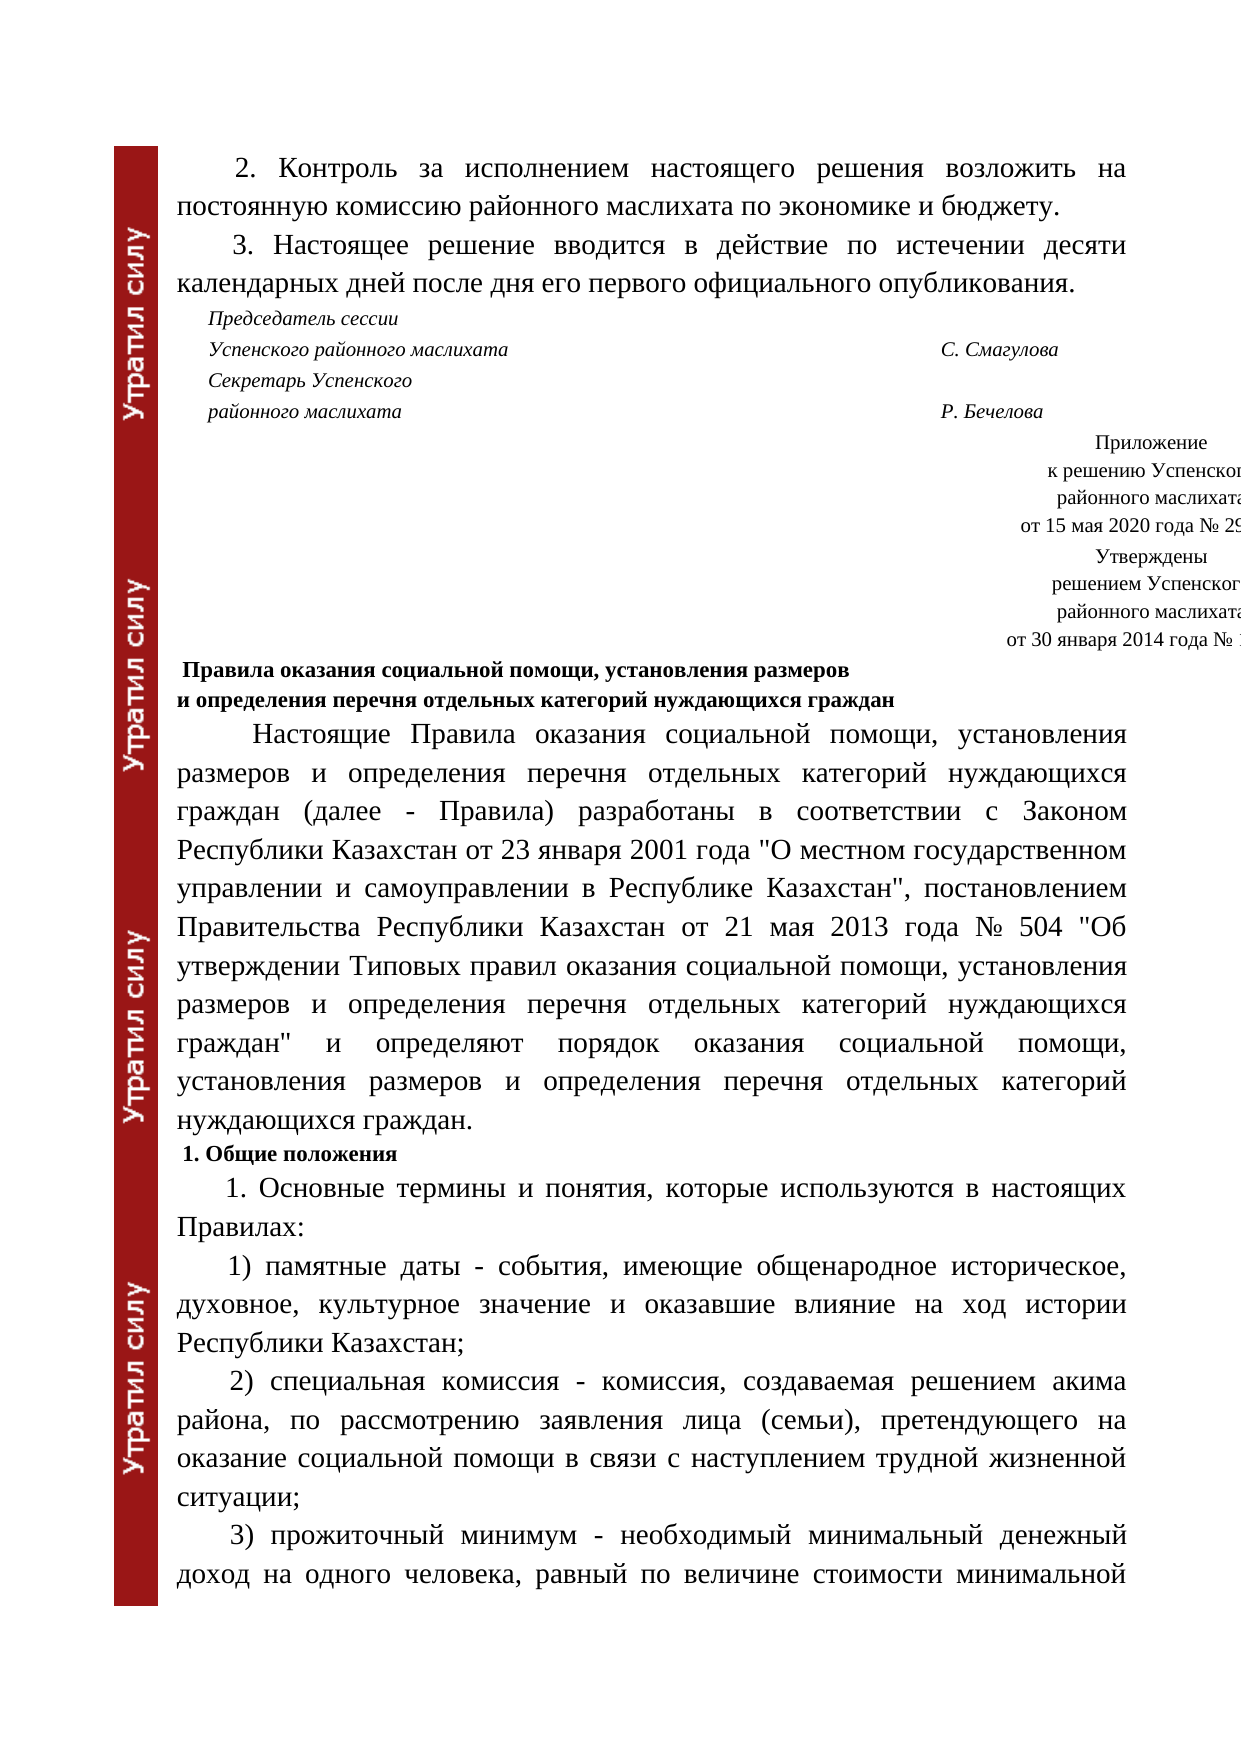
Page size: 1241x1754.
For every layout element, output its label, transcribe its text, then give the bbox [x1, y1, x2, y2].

text Правила оказания социальной помощи, установления размеров и определения перечня отдельных категорий нуждающихся граждан [112, 656, 1128, 713]
table_header [101, 428, 912, 542]
picture [114, 1589, 158, 1606]
picture [114, 299, 158, 304]
picture [114, 222, 158, 227]
table_cell Успенского районного маслихата [101, 335, 939, 366]
text 2. Контроль за исполнением настоящего решения возложить на постоянную комиссию районного маслихата по экономике и бюджету. [112, 150, 1128, 222]
table_cell С. Смагулова [939, 335, 1240, 366]
picture [114, 1135, 158, 1140]
text 1. Общие положения [112, 1140, 1128, 1167]
text Настоящие Правила оказания социальной помощи, установления размеров и определения перечня отдельных категорий нуждающихся граждан (далее - Правила) разработаны в соответствии с Законом Республики Казахстан от 23 января 2001 года "О местном государственном управлении и самоуправлении в Республике Казахстан", постановлением Правительства Республики Казахстан от 21 мая 2013 года № 504 "Об утверждении Типовых правил оказания социальной помощи, установления размеров и определения перечня отдельных категорий нуждающихся граждан" и определяют порядок оказания социальной помощи, установления размеров и определения перечня отдельных категорий нуждающихся граждан. [112, 716, 1128, 1135]
table_cell Секретарь Успенского [101, 366, 1240, 397]
table_cell районного маслихата [101, 397, 939, 428]
picture [114, 1512, 158, 1517]
text 1. Основные термины и понятия, которые используются в настоящих Правилах: [112, 1171, 1128, 1243]
table_cell [101, 542, 912, 656]
table_header Приложение к решению Успенского районного маслихата от 15 мая 2020 года № 297/60 [912, 428, 1240, 542]
text 1) памятные даты - события, имеющие общенародное историческое, духовное, культурное значение и оказавшие влияние на ход истории Республики Казахстан; [112, 1248, 1128, 1358]
picture [114, 1358, 158, 1363]
picture [114, 1243, 158, 1248]
picture [114, 146, 158, 150]
table_cell Утверждены решением Успенского районного маслихата от 30 января 2014 года № 138/31 [912, 542, 1240, 656]
text 3. Настоящее решение вводится в действие по истечении десяти календарных дней после дня его первого официального опубликования. [112, 227, 1128, 299]
text 2) специальная комиссия - комиссия, создаваемая решением акима района, по рассмотрению заявления лица (семьи), претендующего на оказание социальной помощи в связи с наступлением трудной жизненной ситуации; [112, 1363, 1128, 1512]
table_header Председатель сессии [101, 304, 1240, 335]
picture [114, 1167, 158, 1171]
table_cell Р. Бечелова [939, 397, 1240, 428]
